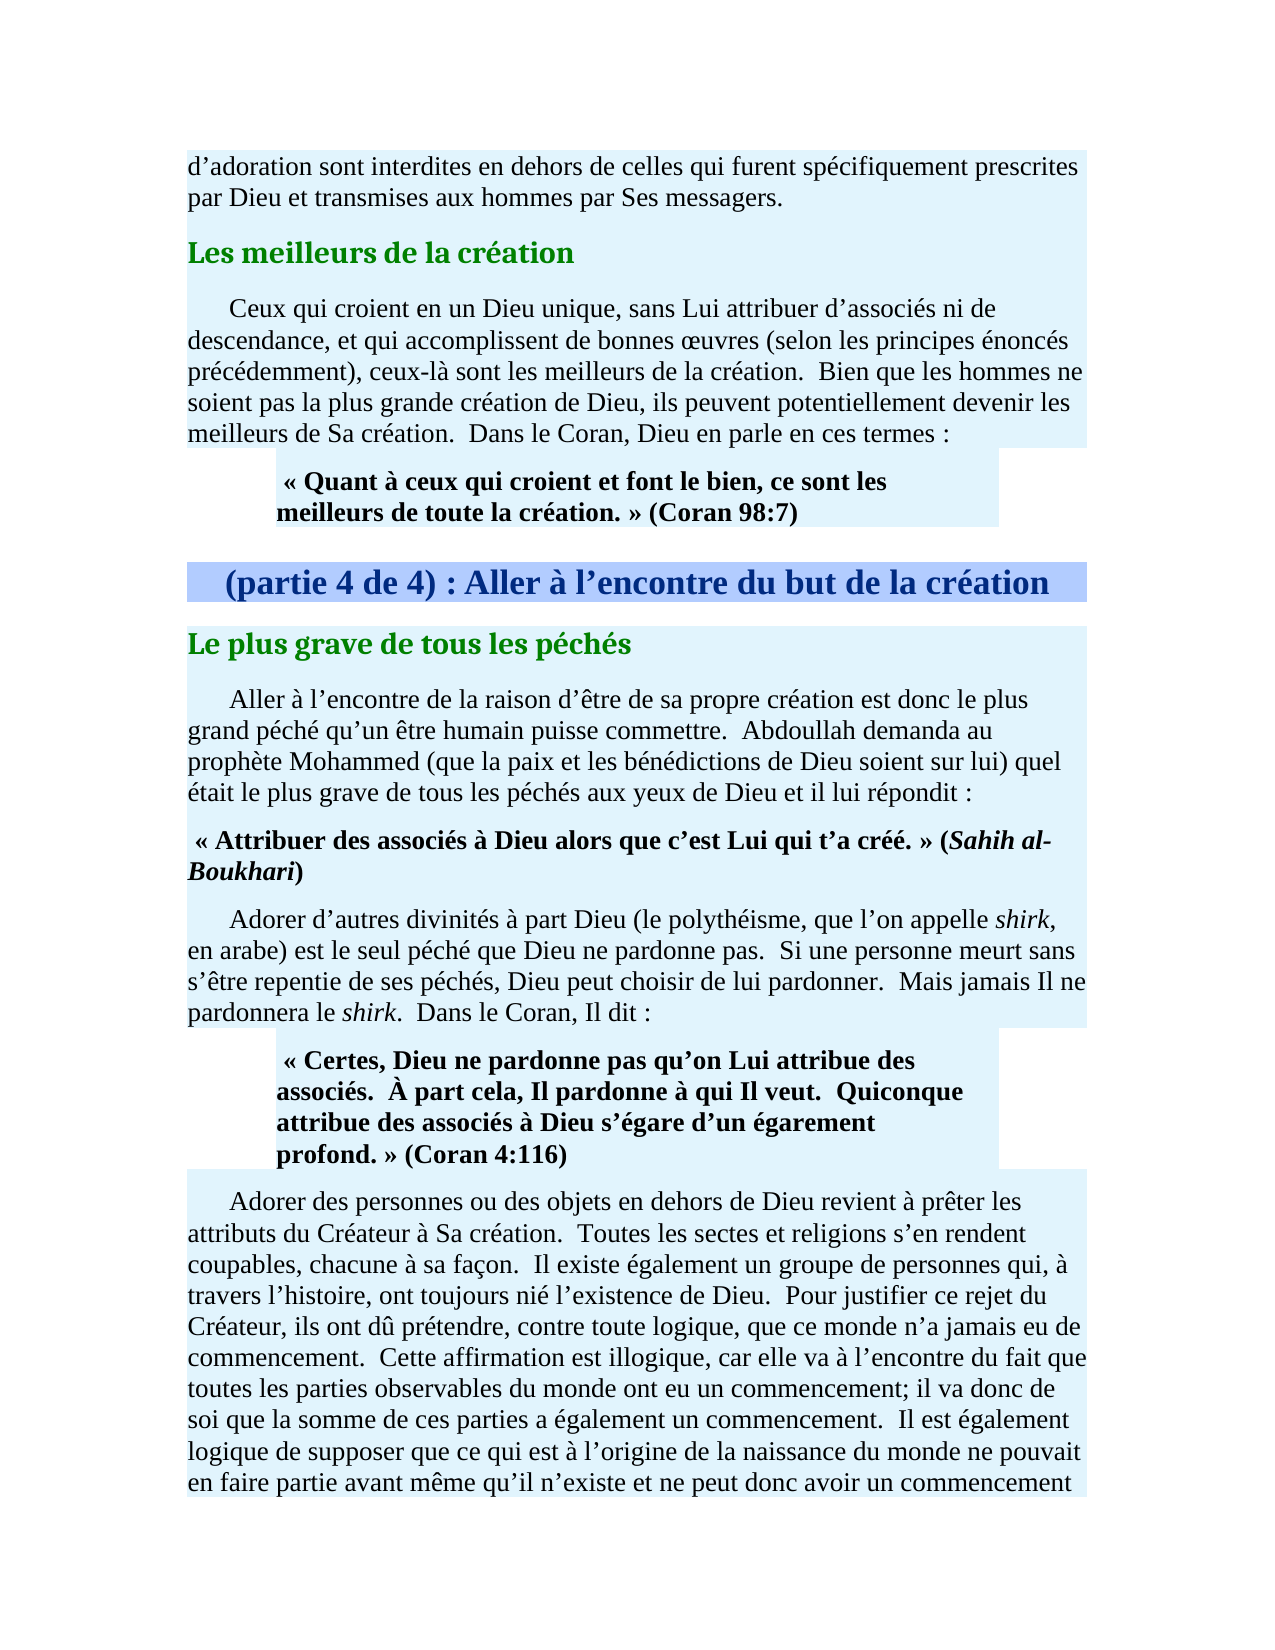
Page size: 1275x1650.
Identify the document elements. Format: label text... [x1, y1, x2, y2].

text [187, 1186, 1087, 1497]
text Ceux qui croient en un Dieu unique, sans Lui attribuer d’associés ni de descendance, et qui accomplissent de bonnes œuvres (selon les principes énoncés précédemment), ceux-là sont les meilleurs de la création. Bien que les hommes ne soient pas la plus grande création de Dieu, ils peuvent potentiellement devenir les meilleurs de Sa création. Dans le Coran, Dieu en parle en ces termes : [187, 293, 1087, 448]
text Aller à l’encontre de la raison d’être de sa propre création est donc le plus grand péché qu’un être humain puisse commettre. Abdoullah demanda au prophète Mohammed (que la paix et les bénédictions de Dieu soient sur lui) quel était le plus grave de tous les péchés aux yeux de Dieu et il lui répondit : [187, 683, 1087, 807]
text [187, 150, 1087, 212]
subtitle Les meilleurs de la création [187, 236, 1087, 272]
text Adorer d’autres divinités à part Dieu (le polythéisme, que l’on appelle shirk, en arabe) est le seul péché que Dieu ne pardonne pas. Si une personne meurt sans s’être repentie de ses péchés, Dieu peut choisir de lui pardonner. Mais jamais Il ne pardonnera le shirk. Dans le Coran, Il dit : [187, 903, 1087, 1028]
subtitle Le plus grave de tous les péchés [187, 626, 1087, 662]
text « Quant à ceux qui croient et font le bien, ce sont les meilleurs de toute la création. » (Coran 98:7) [276, 465, 999, 527]
subtitle (partie 4 de 4) : Aller à l’encontre du but de la création [187, 562, 1087, 602]
text « Certes, Dieu ne pardonne pas qu’on Lui attribue des associés. À part cela, Il pardonne à qui Il veut. Quiconque attribue des associés à Dieu s’égare d’un égarement profond. » (Coran 4:116) [276, 1044, 999, 1169]
text « Attribuer des associés à Dieu alors que c’est Lui qui t’a créé. » (Sahih al-Boukhari) [187, 824, 1087, 886]
